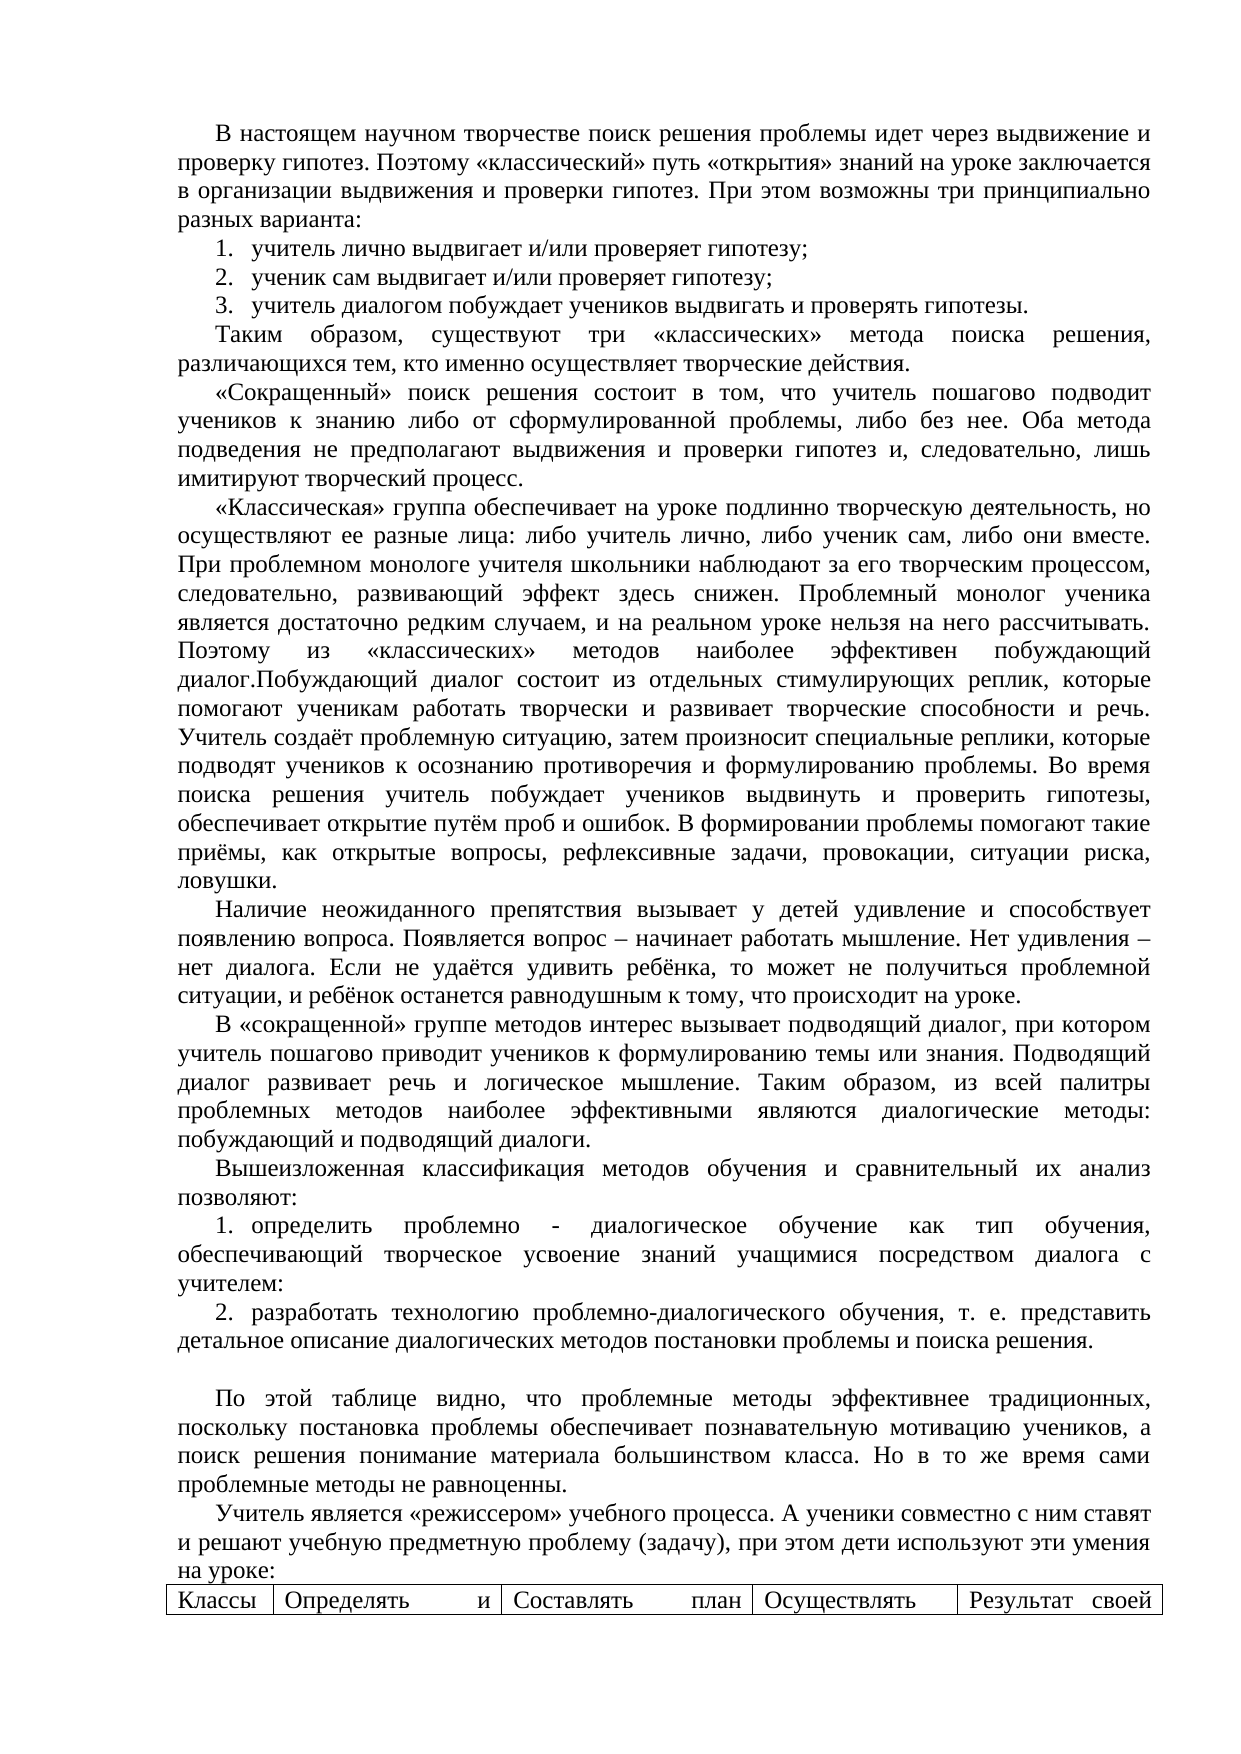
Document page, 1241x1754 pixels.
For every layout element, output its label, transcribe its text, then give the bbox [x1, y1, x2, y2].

text Таким образом, существуют три «классических» метода поиска решения, различающихся тем, кто именно осуществляет творческие действия. [177, 319, 1152, 377]
table_header Классы [167, 1585, 273, 1614]
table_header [502, 1585, 752, 1614]
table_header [753, 1585, 957, 1614]
text 1. учитель лично выдвигает и/или проверяет гипотезу; [177, 233, 1152, 262]
text «Классическая» группа обеспечивает на уроке подлинно творческую деятельность, но осуществляют ее разные лица: либо учитель лично, либо ученик сам, либо они вместе. При проблемном монологе учителя школьники наблюдают за его творческим процессом, следовательно, развивающий эффект здесь снижен. Проблемный монолог ученика является достаточно редким случаем, и на реальном уроке нельзя на него рассчитывать. Поэтому из «классических» методов наиболее эффективен побуждающий диалог.Побуждающий диалог состоит из отдельных стимулирующих реплик, которые помогают ученикам работать творчески и развивает творческие способности и речь. Учитель создаёт проблемную ситуацию, затем произносит специальные реплики, которые подводят учеников к осознанию противоречия и формулированию проблемы. Во время поиска решения учитель побуждает учеников выдвинуть и проверить гипотезы, обеспечивает открытие путём проб и ошибок. В формировании проблемы помогают такие приёмы, как открытые вопросы, рефлексивные задачи, провокации, ситуации риска, ловушки. [177, 492, 1152, 894]
text 2. разработать технологию проблемно-диалогического обучения, т. е. представить детальное описание диалогических методов постановки проблемы и поиска решения. [177, 1297, 1152, 1354]
text 1. определить проблемно - диалогическое обучение как тип обучения, обеспечивающий творческое усвоение знаний учащимися посредством диалога с учителем: [177, 1211, 1152, 1297]
text Наличие неожиданного препятствия вызывает у детей удивление и способствует появлению вопроса. Появляется вопрос – начинает работать мышление. Нет удивления – нет диалога. Если не удаётся удивить ребёнка, то может не получиться проблемной ситуации, и ребёнок останется равнодушным к тому, что происходит на уроке. [177, 894, 1152, 1009]
text Учитель является «режиссером» учебного процесса. А ученики совместно с ним ставят и решают учебную предметную проблему (задачу), при этом дети используют эти умения на уроке: [177, 1498, 1152, 1584]
text По этой таблице видно, что проблемные методы эффективнее традиционных, поскольку постановка проблемы обеспечивает познавательную мотивацию учеников, а поиск решения понимание материала большинством класса. Но в то же время сами проблемные методы не равноценны. [177, 1383, 1152, 1498]
text 2. ученик сам выдвигает и/или проверяет гипотезу; [177, 262, 1152, 291]
text «Сокращенный» поиск решения состоит в том, что учитель пошагово подводит учеников к знанию либо от сформулированной проблемы, либо без нее. Оба метода подведения не предполагают выдвижения и проверки гипотез и, следовательно, лишь имитируют творческий процесс. [177, 377, 1152, 492]
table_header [958, 1585, 1162, 1614]
text В «сокращенной» группе методов интерес вызывает подводящий диалог, при котором учитель пошагово приводит учеников к формулированию темы или знания. Подводящий диалог развивает речь и логическое мышление. Таким образом, из всей палитры проблемных методов наиболее эффективными являются диалогические методы: побуждающий и подводящий диалоги. [177, 1009, 1152, 1153]
text В настоящем научном творчестве поиск решения проблемы идет через выдвижение и проверку гипотез. Поэтому «классический» путь «открытия» знаний на уроке заключается в организации выдвижения и проверки гипотез. При этом возможны три принципиально разных варианта: [177, 118, 1152, 233]
text 3. учитель диалогом побуждает учеников выдвигать и проверять гипотезы. [177, 291, 1152, 319]
text Вышеизложенная классификация методов обучения и сравнительный их анализ позволяют: [177, 1153, 1152, 1211]
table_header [274, 1585, 501, 1614]
